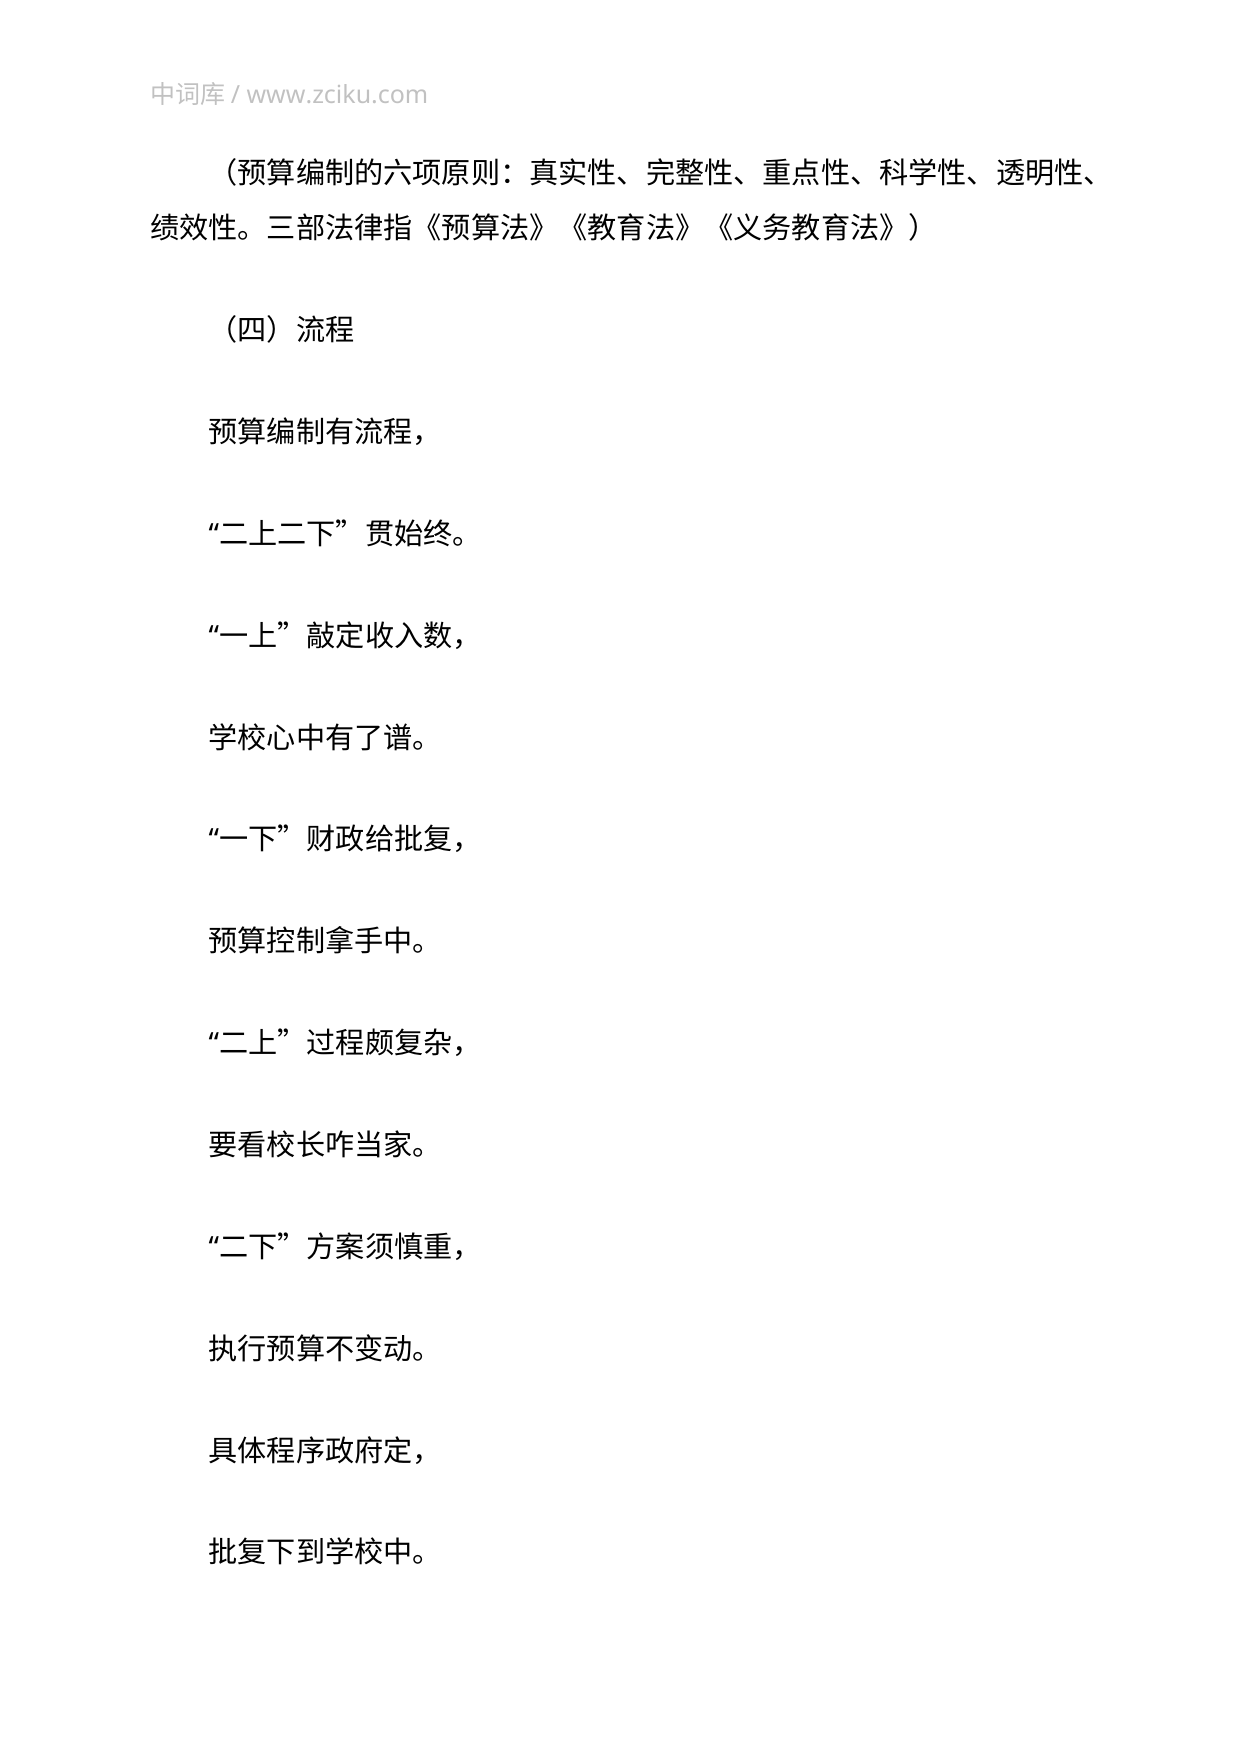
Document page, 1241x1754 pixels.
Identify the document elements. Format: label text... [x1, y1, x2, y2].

text 批复下到学校中。 [150, 1529, 1090, 1571]
text “一下”财政给批复， [150, 816, 1090, 858]
text “二上”过程颇复杂， [150, 1020, 1090, 1062]
text 具体程序政府定， [150, 1427, 1090, 1469]
text （四）流程 [150, 307, 1090, 349]
text 要看校长咋当家。 [150, 1122, 1090, 1164]
text “一上”敲定收入数， [150, 612, 1090, 654]
text 学校心中有了谱。 [150, 714, 1090, 756]
text 预算控制拿手中。 [150, 918, 1090, 960]
text “二下”方案须慎重， [150, 1223, 1090, 1266]
text 预算编制有流程， [150, 408, 1090, 451]
text 执行预算不变动。 [150, 1325, 1090, 1368]
text “二上二下”贯始终。 [150, 510, 1090, 553]
text （预算编制的六项原则：真实性、完整性、重点性、科学性、透明性、绩效性。三部法律指《预算法》《教育法》《义务教育法》） [150, 150, 1090, 247]
